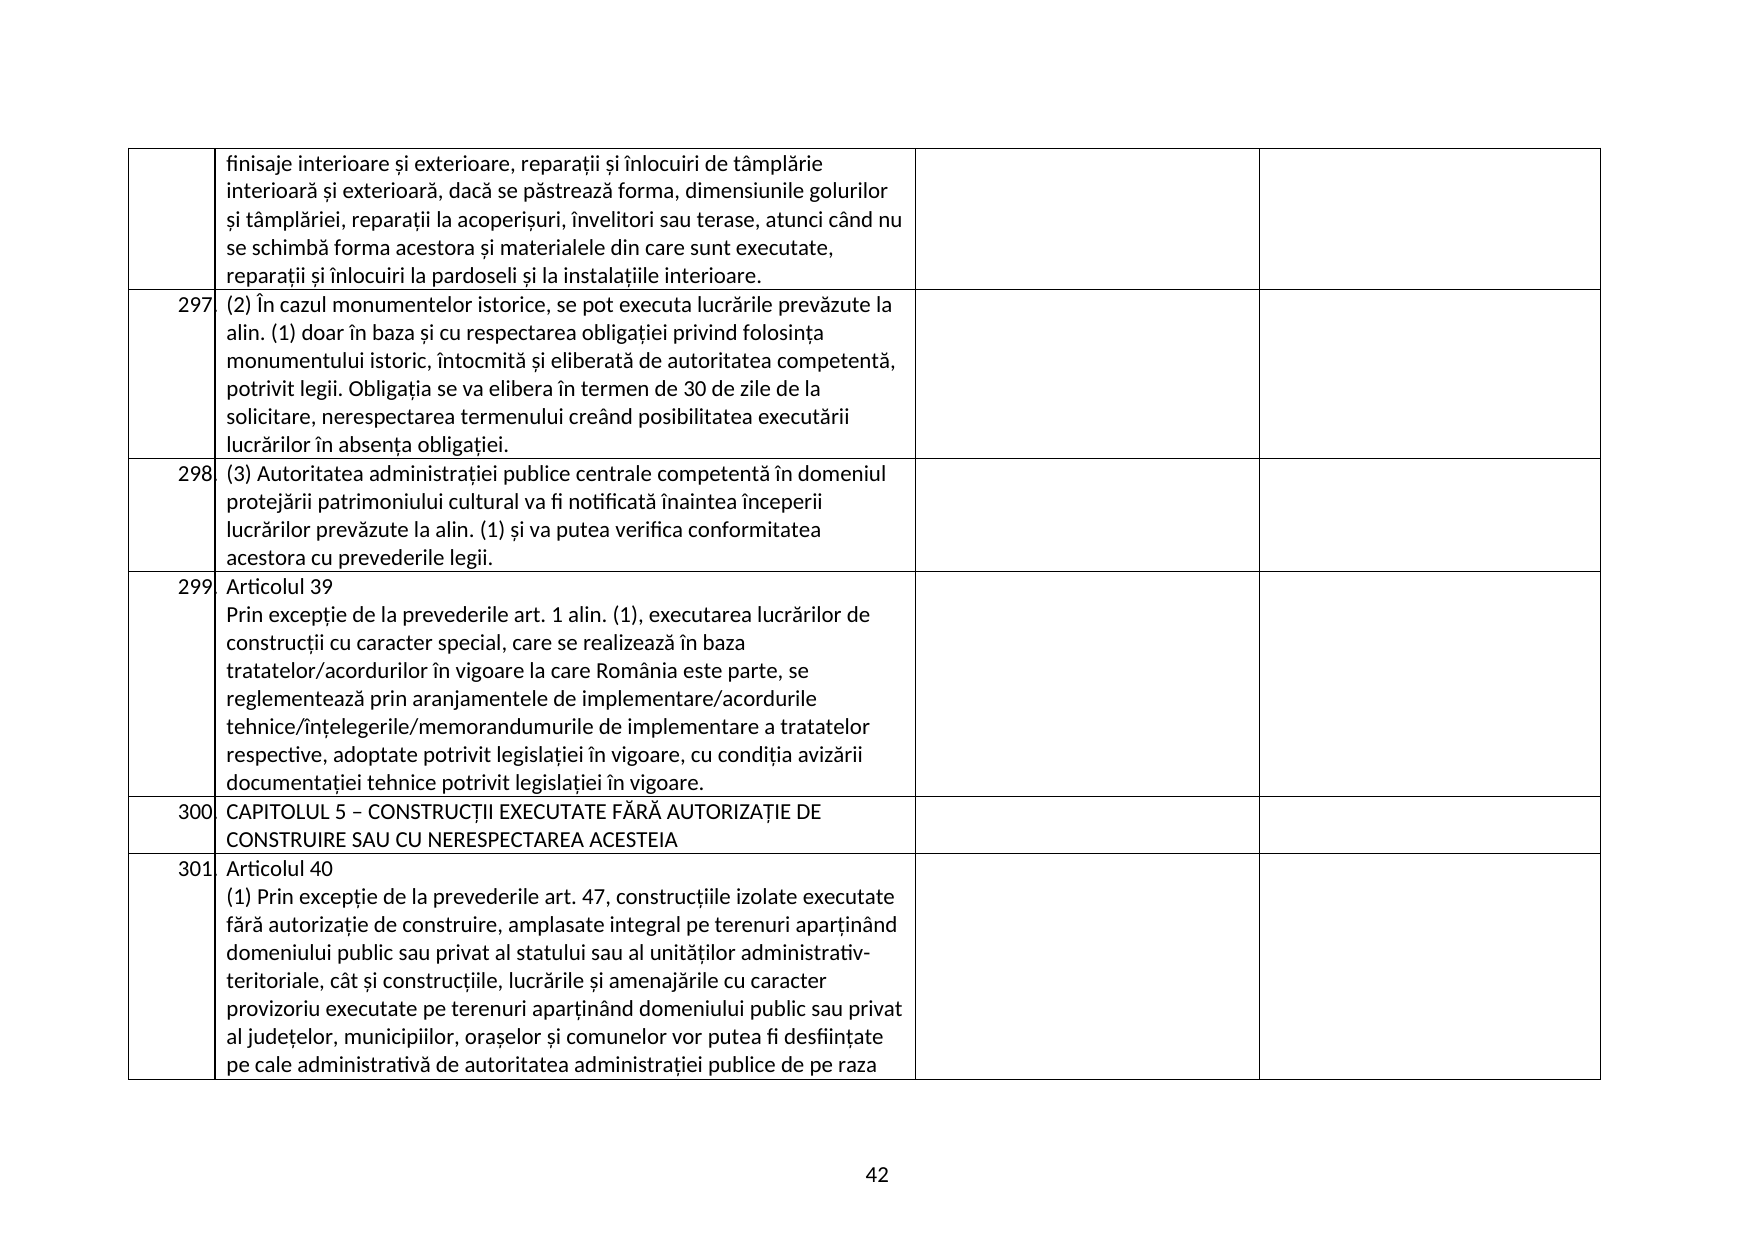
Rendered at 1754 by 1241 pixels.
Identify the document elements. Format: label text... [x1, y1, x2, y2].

table_cell [129, 797, 214, 853]
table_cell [216, 854, 915, 1078]
table_cell [129, 854, 214, 1078]
table_cell (3) Autoritatea administrației publice centrale competentă în domeniul protejării patrimoniului cultural va fi notificată înaintea începerii lucrărilor prevăzute la alin. (1) și va putea verifica conformitatea acestora cu prevederile legii. [216, 459, 915, 571]
table_cell [916, 459, 1259, 571]
table_cell [1260, 572, 1600, 796]
table_cell [916, 797, 1259, 853]
table_cell CAPITOLUL 5 – CONSTRUCȚII EXECUTATE FĂRĂ AUTORIZAȚIE DE CONSTRUIRE SAU CU NERESPECTAREA ACESTEIA [216, 797, 915, 853]
table_cell [1260, 149, 1600, 289]
table_cell [916, 572, 1259, 796]
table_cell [216, 149, 915, 289]
table_cell [129, 459, 214, 571]
table_cell [129, 572, 214, 796]
table_cell [1260, 459, 1600, 571]
table_cell [1260, 290, 1600, 458]
table_cell [1260, 797, 1600, 853]
table_cell (2) În cazul monumentelor istorice, se pot executa lucrările prevăzute la alin. (1) doar în baza și cu respectarea obligației privind folosința monumentului istoric, întocmită și eliberată de autoritatea competentă, potrivit legii. Obligația se va elibera în termen de 30 de zile de la solicitare, nerespectarea termenului creând posibilitatea executării lucrărilor în absența obligației. [216, 290, 915, 458]
table_cell [129, 290, 214, 458]
table_cell [129, 149, 214, 289]
table_cell [916, 290, 1259, 458]
table_cell [916, 854, 1259, 1078]
table_cell Articolul 39 Prin excepție de la prevederile art. 1 alin. (1), executarea lucrărilor de construcții cu caracter special, care se realizează în baza tratatelor/acordurilor în vigoare la care România este parte, se reglementează prin aranjamentele de implementare/acordurile tehnice/înțelegerile/memorandumurile de implementare a tratatelor respective, adoptate potrivit legislației în vigoare, cu condiția avizării documentației tehnice potrivit legislației în vigoare. [216, 572, 915, 796]
table_cell [1260, 854, 1600, 1078]
table_cell [916, 149, 1259, 289]
